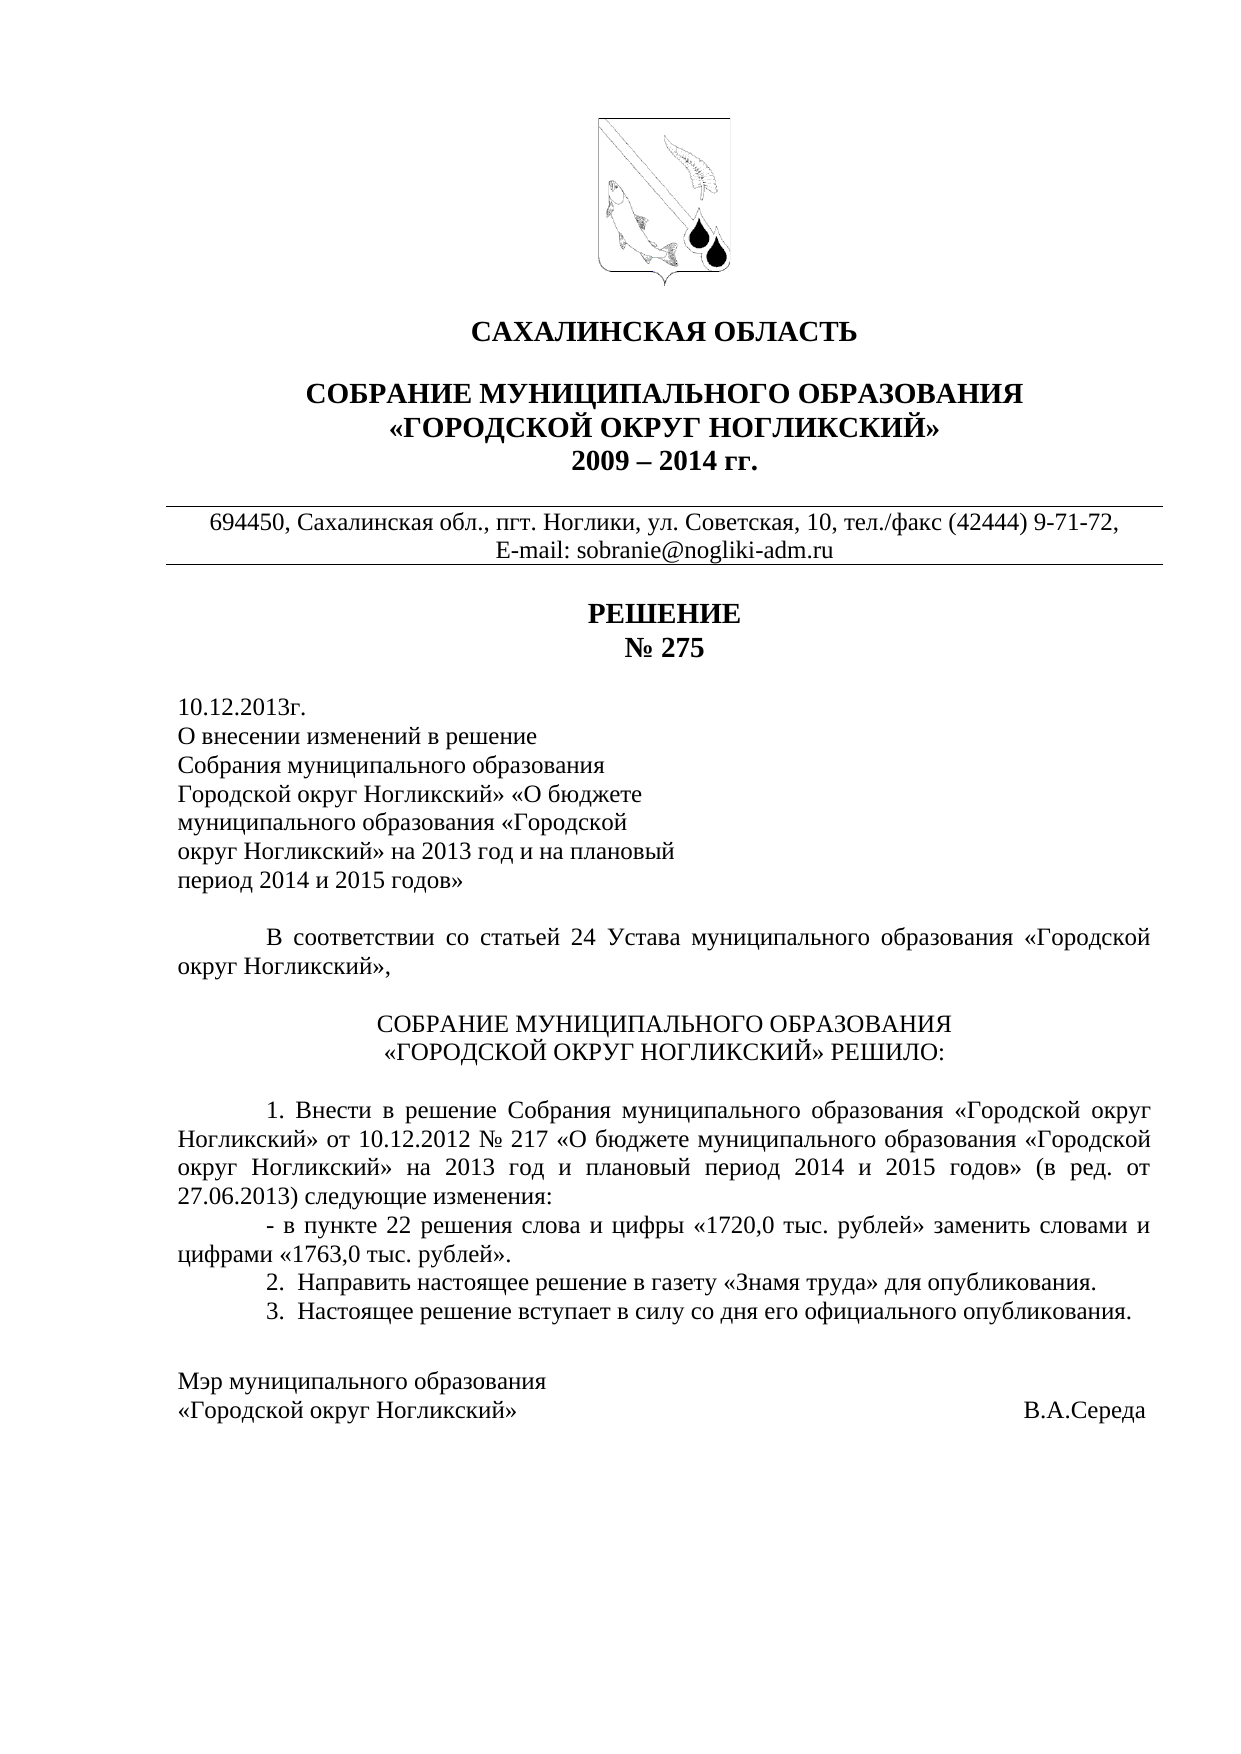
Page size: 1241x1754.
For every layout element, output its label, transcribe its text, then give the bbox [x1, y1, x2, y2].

picture [598, 118, 731, 286]
text округ Ногликский» на 2013 год и на плановый [177, 836, 1152, 865]
text период 2014 и 2015 годов» [177, 865, 1152, 894]
text 3. Настоящее решение вступает в силу со дня его официального опубликования. [177, 1296, 1152, 1325]
text Собрания муниципального образования [177, 750, 1152, 779]
text - в пункте 22 решения слова и цифры «1720,0 тыс. рублей» заменить словами и цифрами «1763,0 тыс. рублей». [177, 1210, 1152, 1267]
text «Городской округ Ногликский» В.А.Середа [177, 1395, 1152, 1424]
title САХАЛИНСКАЯ ОБЛАСТЬ [177, 314, 1152, 348]
subtitle «ГОРОДСКОЙ ОКРУГ НОГЛИКСКИЙ» [177, 410, 1152, 443]
table_header 694450, Сахалинская обл., пгт. Ноглики, ул. Советская, 10, тел./факс (42444) 9-71-72, E-mail: sobranie@nogliki-adm.ru [166, 507, 1163, 564]
subtitle Городской округ Ногликский» «О бюджете [177, 779, 1152, 807]
subtitle 2009 – 2014 гг. [177, 443, 1152, 477]
text 10.12.2013г. [177, 692, 1152, 721]
text Мэр муниципального образования [177, 1366, 1152, 1395]
text 2. Направить настоящее решение в газету «Знамя труда» для опубликования. [177, 1267, 1152, 1296]
subtitle СОБРАНИЕ МУНИЦИПАЛЬНОГО ОБРАЗОВАНИЯ [177, 376, 1152, 410]
text «ГОРОДСКОЙ ОКРУГ НОГЛИКСКИЙ» РЕШИЛО: [177, 1037, 1152, 1066]
text РЕШЕНИЕ [177, 597, 1152, 630]
subtitle 1. Внести в решение Собрания муниципального образования «Городской округ Ногликский» от 10.12.2012 № 217 «О бюджете муниципального образования «Городской округ Ногликский» на 2013 год и плановый период 2014 и 2015 годов» (в ред. от 27.06.2013) следующие изменения: [177, 1095, 1152, 1210]
text СОБРАНИЕ МУНИЦИПАЛЬНОГО ОБРАЗОВАНИЯ [177, 1009, 1152, 1037]
title № 275 [177, 630, 1152, 664]
text О внесении изменений в решение [177, 721, 1152, 750]
text В соответствии со статьей 24 Устава муниципального образования «Городской округ Ногликский», [177, 922, 1152, 980]
text муниципального образования «Городской [177, 807, 1152, 836]
